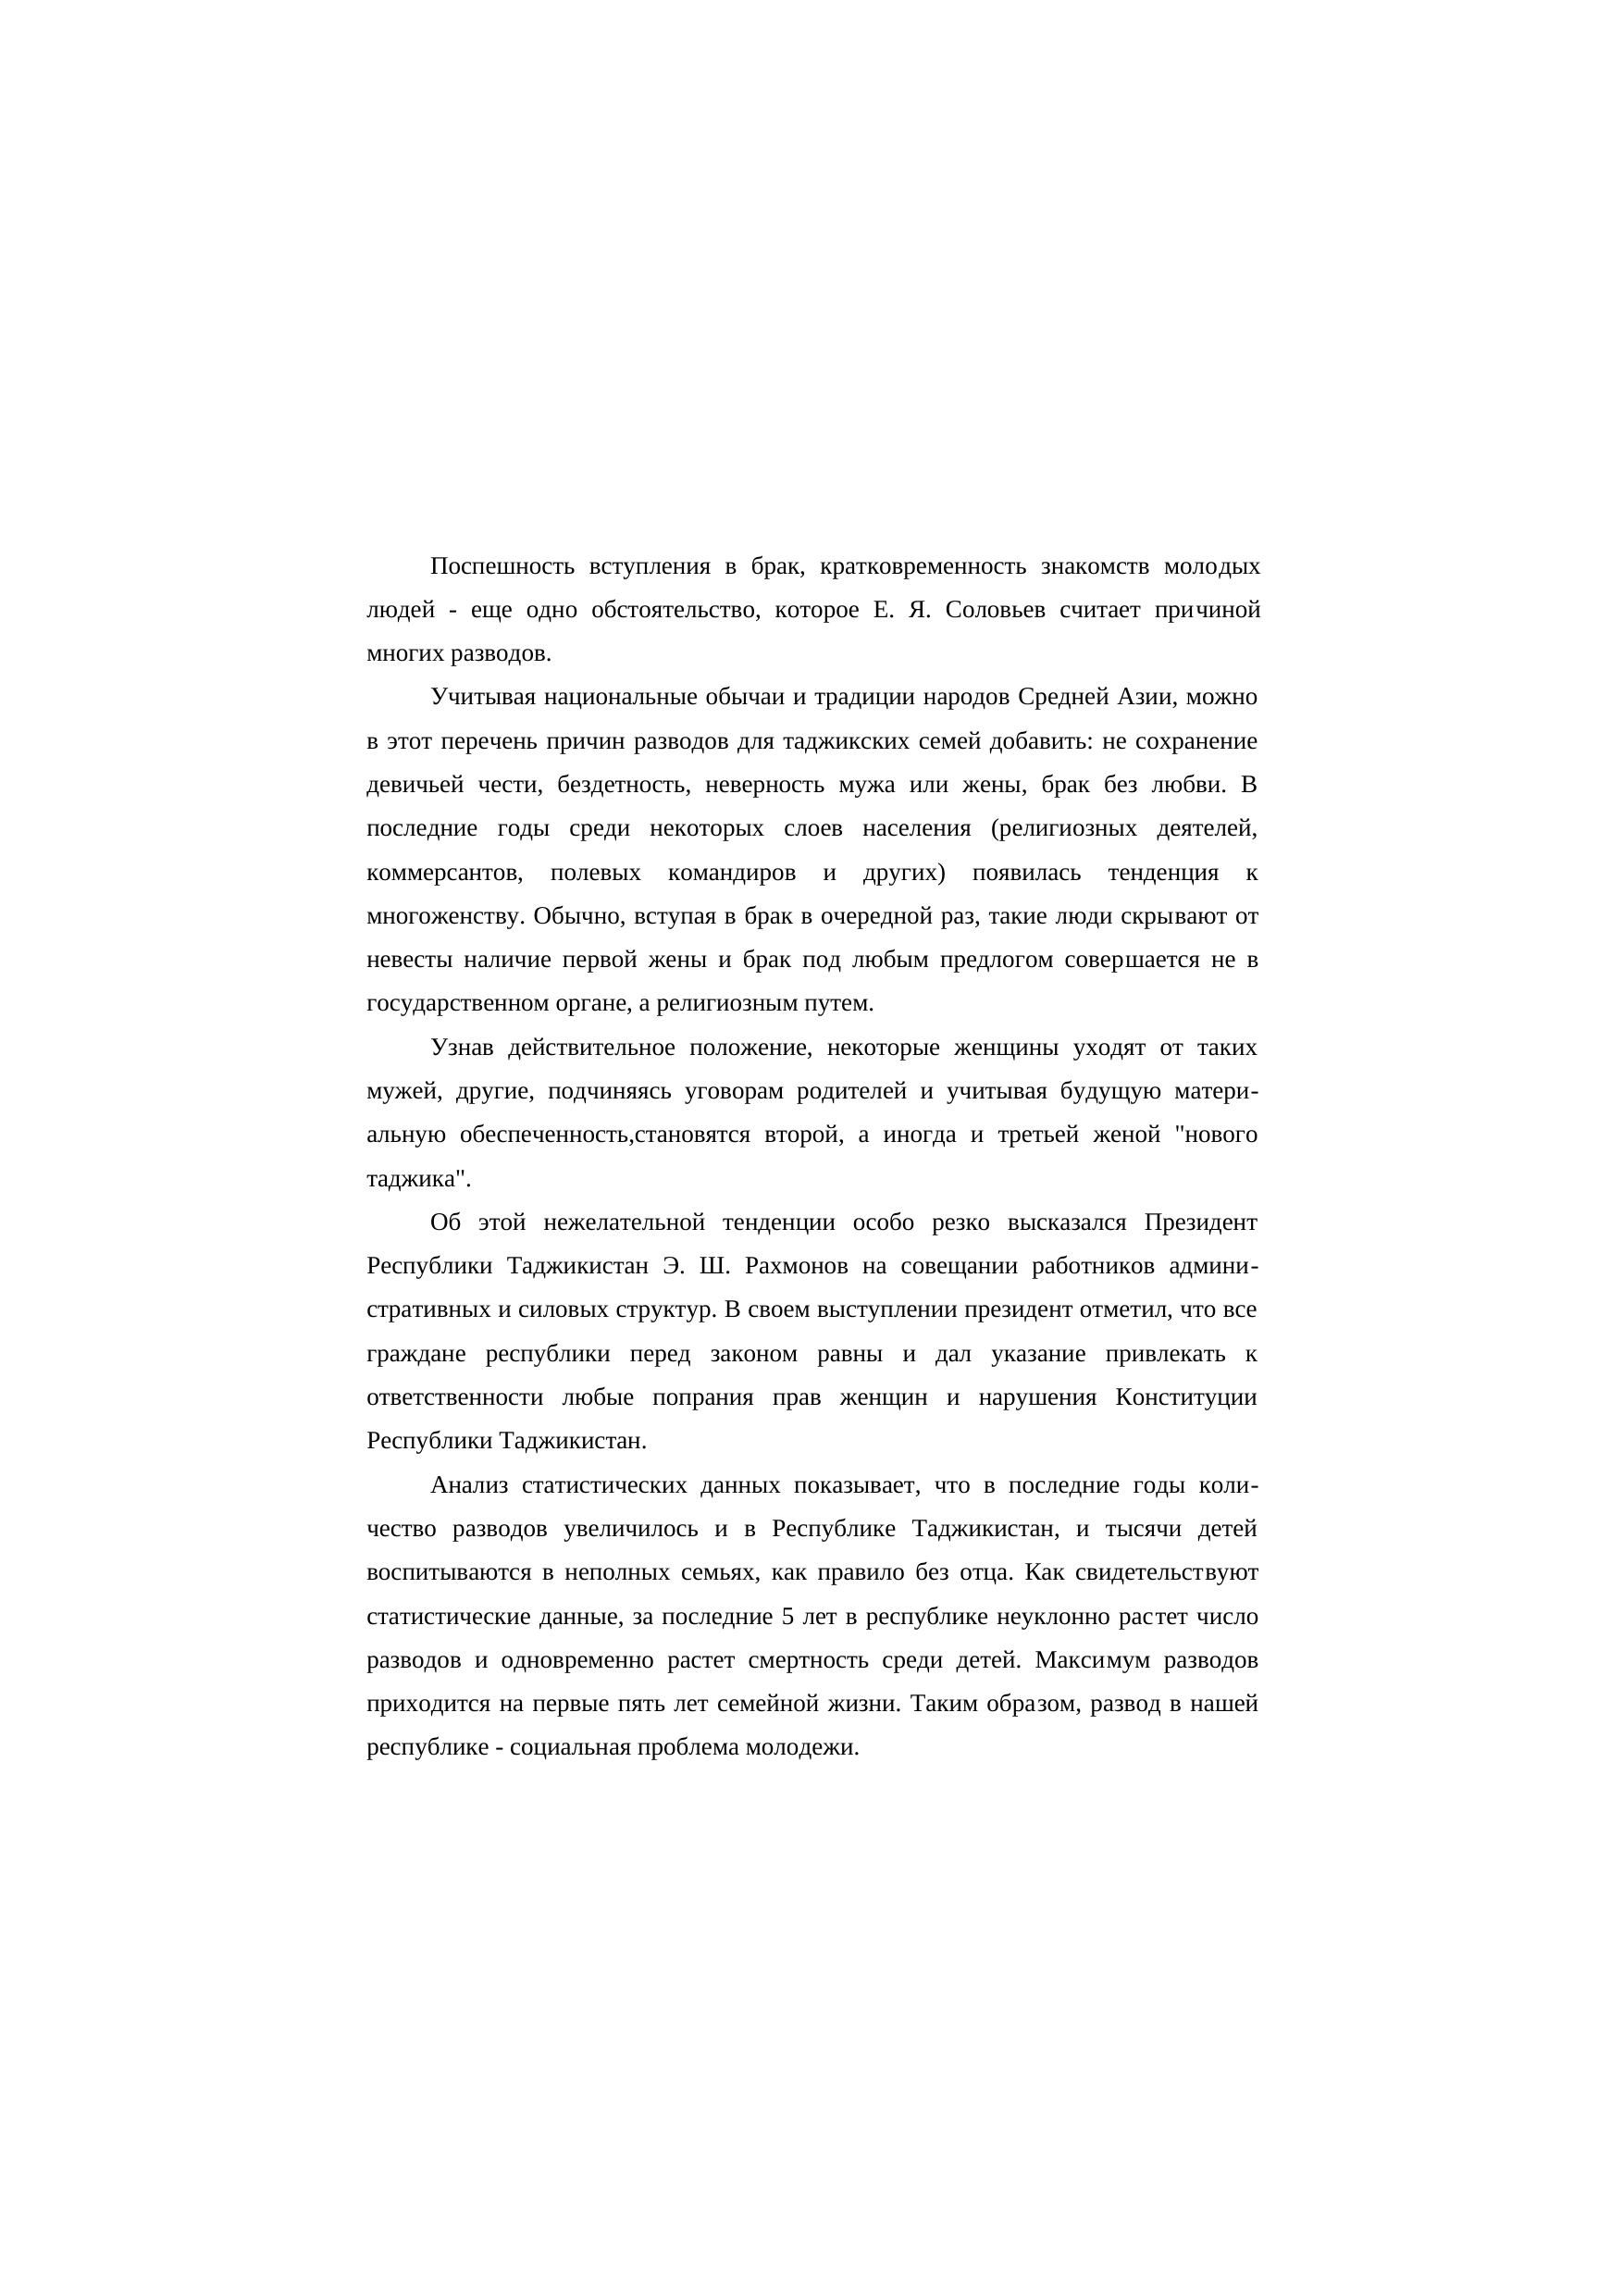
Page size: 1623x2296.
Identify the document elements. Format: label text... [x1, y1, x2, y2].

text Учитывая национальные обычаи и традиции народов Средней Азии, можно в этот перечень причин разводов для таджикских семей добавить: не сохранение девичьей чести, бездетность, неверность мужа или жены, брак без любви. В последние годы среди некоторых слоев населения (религиозных деятелей, коммерсантов, полевых командиров и других) появилась тенденция к многоженству. Обычно, вступая в брак в очередной раз, такие люди скрывают от невесты наличие первой жены и брак под любым предлогом совершается не в государственном органе, а религиозным путем. [366, 670, 1258, 1020]
text Анализ статистических данных показывает, что в последние годы количество разводов увеличилось и в Республике Таджикистан, и тысячи детей воспитываются в неполных семьях, как правило без отца. Как свидетельствуют статистические данные, за последние 5 лет в республике неуклонно растет число разводов и одновременно растет смертность среди детей. Максимум разводов приходится на первые пять лет семейной жизни. Таким образом, развод в нашей республике - социальная проблема молодежи. [366, 1458, 1258, 1764]
text Узнав действительное положение, некоторые женщины уходят от таких мужей, другие, подчиняясь уговорам родителей и учитывая будущую материальную обеспеченность,становятся второй, а иногда и третьей женой "нового таджика". [366, 1020, 1258, 1195]
text Поспешность вступления в брак, кратковременность знакомств молодых людей - еще одно обстоятельство, которое Е. Я. Соловьев считает причиной многих разводов. [366, 539, 1260, 670]
text Об этой нежелательной тенденции особо резко высказался Президент Республики Таджикистан Э. Ш. Рахмонов на совещании работников административных и силовых структур. В своем выступлении президент отметил, что все граждане республики перед законом равны и дал указание привлекать к ответственности любые попрания прав женщин и нарушения Конституции Республики Таджикистан. [366, 1195, 1258, 1458]
